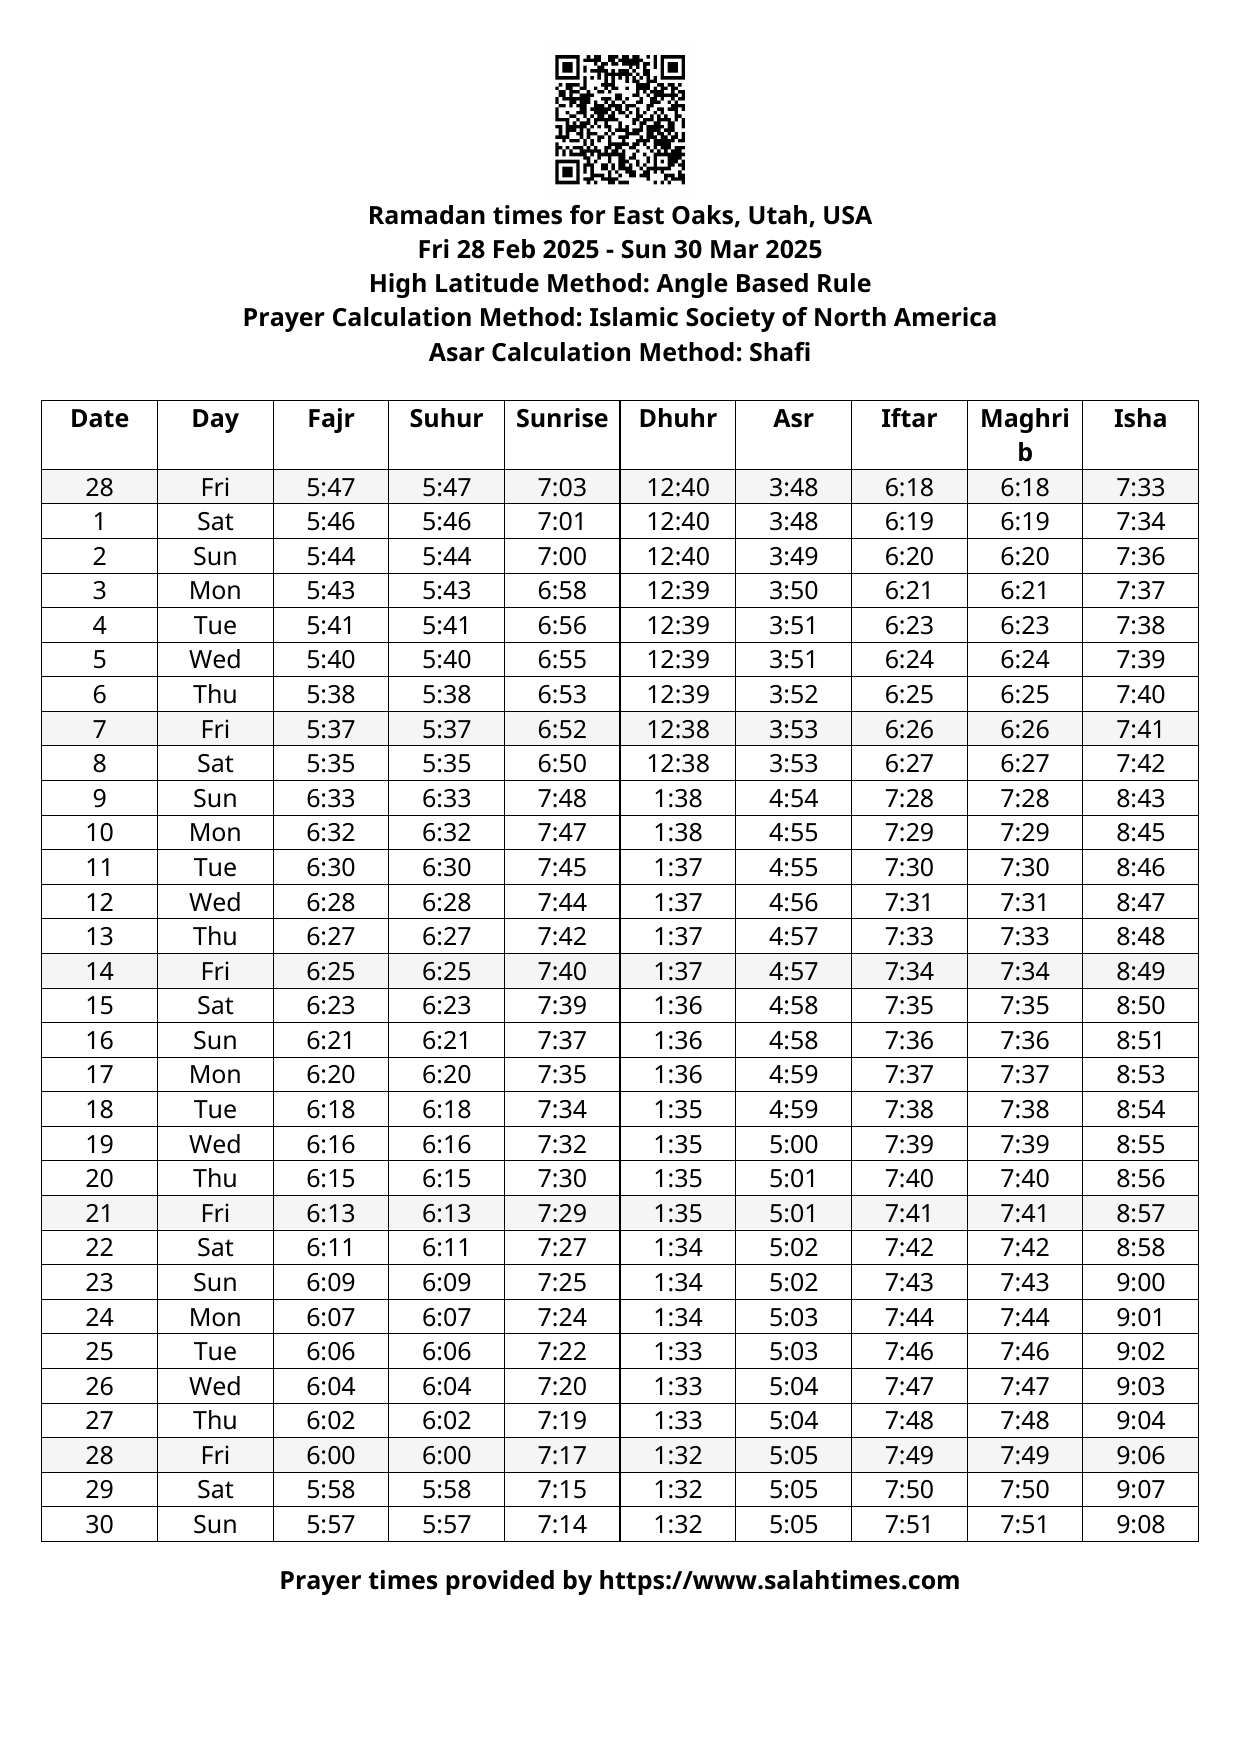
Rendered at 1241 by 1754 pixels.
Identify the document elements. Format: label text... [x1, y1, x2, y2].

table_cell 7:31 [852, 885, 967, 918]
table_cell 7:34 [505, 1092, 619, 1126]
picture [542, 41, 699, 198]
text Fri 28 Feb 2025 - Sun 30 Mar 2025 [42, 232, 1198, 266]
table_cell 5:00 [736, 1127, 851, 1160]
table_cell 7:42 [968, 1231, 1082, 1264]
table_cell 5:35 [274, 746, 388, 780]
table_cell 26 [42, 1369, 157, 1402]
table_cell 7:15 [505, 1473, 619, 1506]
table_cell 7:50 [968, 1473, 1082, 1506]
table_cell 7:38 [852, 1092, 967, 1126]
table_cell 6:06 [389, 1334, 504, 1368]
table_cell 12:38 [621, 746, 735, 780]
table_cell 8 [42, 746, 157, 780]
table_cell 7:29 [968, 816, 1082, 849]
table_cell 6:16 [389, 1127, 504, 1160]
table_cell 6:58 [505, 574, 619, 607]
table_cell 6:27 [389, 919, 504, 953]
table_cell 7:00 [505, 539, 619, 572]
table_cell 6:00 [389, 1438, 504, 1472]
table_cell 4:54 [736, 781, 851, 814]
table_cell 6:24 [852, 643, 967, 676]
table_cell 9:02 [1083, 1334, 1198, 1368]
table_cell 5:41 [389, 608, 504, 642]
table_cell 7:31 [968, 885, 1082, 918]
table_cell 5:05 [736, 1438, 851, 1472]
table_cell Thu [158, 1404, 273, 1437]
table_cell 7:19 [505, 1404, 619, 1437]
table_cell 9:07 [1083, 1473, 1198, 1506]
table_cell 7:42 [1083, 746, 1198, 780]
table_cell 6:20 [968, 539, 1082, 572]
table_cell 6:55 [505, 643, 619, 676]
table_cell 6:52 [505, 712, 619, 745]
table_cell 6:24 [968, 643, 1082, 676]
table_cell 9:00 [1083, 1265, 1198, 1299]
table_cell 6:04 [274, 1369, 388, 1402]
table_cell 7:33 [1083, 470, 1198, 503]
table_cell 7:28 [852, 781, 967, 814]
table_cell 7:43 [852, 1265, 967, 1299]
table_cell 7:48 [968, 1404, 1082, 1437]
table_cell 4:58 [736, 989, 851, 1022]
table_cell Sun [158, 1265, 273, 1299]
table_cell 6:23 [389, 989, 504, 1022]
table_cell 7:33 [968, 919, 1082, 953]
table_cell Wed [158, 643, 273, 676]
table_cell 8:58 [1083, 1231, 1198, 1264]
table_cell Sun [158, 1507, 273, 1541]
table_cell 3:49 [736, 539, 851, 572]
table_cell Sat [158, 1231, 273, 1264]
table_cell 7:30 [505, 1161, 619, 1195]
table_cell 12:38 [621, 712, 735, 745]
table_cell 3:53 [736, 712, 851, 745]
table_cell 6:19 [852, 504, 967, 538]
table_cell Sat [158, 1473, 273, 1506]
table_cell 9:03 [1083, 1369, 1198, 1402]
table_cell Mon [158, 816, 273, 849]
table_cell Tue [158, 1334, 273, 1368]
table_cell 1:32 [621, 1507, 735, 1541]
table_cell 28 [42, 1438, 157, 1472]
table_cell 7:48 [852, 1404, 967, 1437]
table_cell 4:57 [736, 919, 851, 953]
table_cell 7:20 [505, 1369, 619, 1402]
table_cell 7:14 [505, 1507, 619, 1541]
table_cell 5:43 [389, 574, 504, 607]
table_cell 7:41 [852, 1196, 967, 1229]
table_cell 7:01 [505, 504, 619, 538]
table_cell Tue [158, 850, 273, 884]
table_cell 5:37 [389, 712, 504, 745]
table_cell 7:36 [1083, 539, 1198, 572]
table_cell 1:33 [621, 1369, 735, 1402]
table_cell 6:30 [274, 850, 388, 884]
table_cell 1:37 [621, 885, 735, 918]
table_cell 6:11 [389, 1231, 504, 1264]
table_cell 30 [42, 1507, 157, 1541]
table_header Sunrise [505, 401, 619, 469]
table_cell Sun [158, 539, 273, 572]
table_cell 7:49 [968, 1438, 1082, 1472]
table_cell Thu [158, 919, 273, 953]
table_cell Tue [158, 608, 273, 642]
table_cell 7:41 [1083, 712, 1198, 745]
table_cell 6:21 [274, 1023, 388, 1057]
table_cell 7:47 [852, 1369, 967, 1402]
table_cell 3:48 [736, 470, 851, 503]
table_cell 1:35 [621, 1161, 735, 1195]
table_cell 7:37 [852, 1058, 967, 1091]
table_cell 8:46 [1083, 850, 1198, 884]
table_cell Mon [158, 1300, 273, 1333]
table_cell 27 [42, 1404, 157, 1437]
table_cell 1:34 [621, 1231, 735, 1264]
table_cell 7:30 [852, 850, 967, 884]
table_cell 7:45 [505, 850, 619, 884]
table_cell 6:00 [274, 1438, 388, 1472]
table_cell 6:28 [274, 885, 388, 918]
table_cell 15 [42, 989, 157, 1022]
table_cell 6:21 [852, 574, 967, 607]
table_cell 8:48 [1083, 919, 1198, 953]
table_cell 1:36 [621, 1023, 735, 1057]
table_cell 7:46 [852, 1334, 967, 1368]
table_cell 6:09 [389, 1265, 504, 1299]
table_cell 1:37 [621, 954, 735, 987]
table_cell 6:07 [274, 1300, 388, 1333]
table_cell 7:35 [505, 1058, 619, 1091]
table_header Dhuhr [621, 401, 735, 469]
table_cell 1:34 [621, 1300, 735, 1333]
table_cell 7:51 [968, 1507, 1082, 1541]
table_cell 7:42 [505, 919, 619, 953]
table_cell 5:47 [389, 470, 504, 503]
table_cell Sat [158, 504, 273, 538]
table_cell 6:13 [274, 1196, 388, 1229]
table_cell 6:53 [505, 677, 619, 711]
table_cell 6:30 [389, 850, 504, 884]
table_cell 7:40 [505, 954, 619, 987]
table_cell 18 [42, 1092, 157, 1126]
table_cell 6:20 [852, 539, 967, 572]
table_cell 4:55 [736, 816, 851, 849]
table_header Iftar [852, 401, 967, 469]
table_cell Fri [158, 954, 273, 987]
table_cell 7:34 [1083, 504, 1198, 538]
table_cell 5:03 [736, 1334, 851, 1368]
table_cell 9:04 [1083, 1404, 1198, 1437]
table_cell 5:43 [274, 574, 388, 607]
table_header Maghrib [968, 401, 1082, 469]
table_cell 5:38 [389, 677, 504, 711]
table_cell 4:56 [736, 885, 851, 918]
table_cell 6:26 [852, 712, 967, 745]
table_cell 6:27 [852, 746, 967, 780]
table_cell 1:38 [621, 816, 735, 849]
table_cell 13 [42, 919, 157, 953]
table_cell Fri [158, 1196, 273, 1229]
table_cell 7:38 [968, 1092, 1082, 1126]
table_cell 8:55 [1083, 1127, 1198, 1160]
table_cell 5:40 [274, 643, 388, 676]
table_cell 7:43 [968, 1265, 1082, 1299]
table_cell 6:21 [968, 574, 1082, 607]
table_cell 7:39 [968, 1127, 1082, 1160]
table_cell 7 [42, 712, 157, 745]
table_header Day [158, 401, 273, 469]
table_cell 29 [42, 1473, 157, 1506]
table_cell 6:18 [968, 470, 1082, 503]
table_cell 1:35 [621, 1196, 735, 1229]
table_cell Fri [158, 1438, 273, 1472]
table_cell 6:21 [389, 1023, 504, 1057]
table_cell 12:40 [621, 504, 735, 538]
table_cell 7:40 [968, 1161, 1082, 1195]
table_cell 7:46 [968, 1334, 1082, 1368]
table_cell 1:32 [621, 1473, 735, 1506]
table_cell 5:01 [736, 1161, 851, 1195]
table_cell 6:15 [274, 1161, 388, 1195]
table_cell 7:27 [505, 1231, 619, 1264]
table_cell 7:39 [852, 1127, 967, 1160]
table_cell 5:35 [389, 746, 504, 780]
table_cell 7:40 [852, 1161, 967, 1195]
table_cell 7:36 [852, 1023, 967, 1057]
table_cell 5:05 [736, 1473, 851, 1506]
table_header Fajr [274, 401, 388, 469]
table_cell 12:39 [621, 643, 735, 676]
table_cell 5:02 [736, 1231, 851, 1264]
table_cell 12:39 [621, 677, 735, 711]
table_cell 6:06 [274, 1334, 388, 1368]
table_cell 6:18 [274, 1092, 388, 1126]
table_cell Wed [158, 1127, 273, 1160]
table_cell 6:11 [274, 1231, 388, 1264]
table_cell 7:29 [505, 1196, 619, 1229]
table_cell 7:44 [968, 1300, 1082, 1333]
table_cell 7:47 [505, 816, 619, 849]
table_cell 8:51 [1083, 1023, 1198, 1057]
table_cell 6:07 [389, 1300, 504, 1333]
table_cell 7:34 [968, 954, 1082, 987]
table_cell 7:39 [505, 989, 619, 1022]
table_cell 1:32 [621, 1438, 735, 1472]
table_cell 1:35 [621, 1092, 735, 1126]
table_cell 7:17 [505, 1438, 619, 1472]
table_cell 11 [42, 850, 157, 884]
table_cell 5:58 [389, 1473, 504, 1506]
table_cell 7:49 [852, 1438, 967, 1472]
table_cell 6:33 [274, 781, 388, 814]
table_cell 7:34 [852, 954, 967, 987]
table_cell 24 [42, 1300, 157, 1333]
table_cell 2 [42, 539, 157, 572]
table_cell 6:13 [389, 1196, 504, 1229]
table_cell 1:36 [621, 989, 735, 1022]
table_cell Fri [158, 712, 273, 745]
table_cell 8:54 [1083, 1092, 1198, 1126]
table_cell 1:38 [621, 781, 735, 814]
table_cell 7:35 [852, 989, 967, 1022]
table_cell 5:41 [274, 608, 388, 642]
table_cell 6:27 [274, 919, 388, 953]
table_cell 5:03 [736, 1300, 851, 1333]
table_cell 22 [42, 1231, 157, 1264]
table_cell 7:35 [968, 989, 1082, 1022]
table_cell 25 [42, 1334, 157, 1368]
table_cell 6:32 [389, 816, 504, 849]
table_cell 5:58 [274, 1473, 388, 1506]
table_cell 10 [42, 816, 157, 849]
table_cell 6:18 [852, 470, 967, 503]
table_cell 8:57 [1083, 1196, 1198, 1229]
table_cell 5:57 [274, 1507, 388, 1541]
text Asar Calculation Method: Shafi [42, 334, 1198, 368]
table_cell 4 [42, 608, 157, 642]
table_cell 1:34 [621, 1265, 735, 1299]
table_cell 5:04 [736, 1404, 851, 1437]
table_cell 4:59 [736, 1058, 851, 1091]
table_cell 20 [42, 1161, 157, 1195]
table_cell 7:44 [505, 885, 619, 918]
table_cell 12:40 [621, 470, 735, 503]
table_cell 8:53 [1083, 1058, 1198, 1091]
table_cell Sun [158, 781, 273, 814]
table_cell 7:37 [1083, 574, 1198, 607]
table_cell 1:33 [621, 1334, 735, 1368]
table_cell Fri [158, 470, 273, 503]
table_cell 12:39 [621, 608, 735, 642]
table_cell 7:28 [968, 781, 1082, 814]
table_cell 1:37 [621, 919, 735, 953]
table_cell 6:23 [852, 608, 967, 642]
table_cell 6:28 [389, 885, 504, 918]
table_cell 8:49 [1083, 954, 1198, 987]
table_cell Thu [158, 1161, 273, 1195]
table_cell 7:29 [852, 816, 967, 849]
table_cell 6:56 [505, 608, 619, 642]
table_cell 6 [42, 677, 157, 711]
table_cell 5 [42, 643, 157, 676]
table_cell 7:48 [505, 781, 619, 814]
table_cell 6:19 [968, 504, 1082, 538]
table_cell 16 [42, 1023, 157, 1057]
table_cell 7:40 [1083, 677, 1198, 711]
table_cell 8:43 [1083, 781, 1198, 814]
table_cell 12:39 [621, 574, 735, 607]
table_cell Mon [158, 1058, 273, 1091]
table_cell 6:18 [389, 1092, 504, 1126]
table_cell 6:25 [274, 954, 388, 987]
table_cell 8:50 [1083, 989, 1198, 1022]
table_cell 5:46 [389, 504, 504, 538]
table_cell 8:45 [1083, 816, 1198, 849]
table_cell Sat [158, 989, 273, 1022]
table_cell 6:27 [968, 746, 1082, 780]
table_cell 5:44 [274, 539, 388, 572]
table_cell 6:15 [389, 1161, 504, 1195]
table_cell 6:25 [389, 954, 504, 987]
table_cell 7:25 [505, 1265, 619, 1299]
table_cell 5:38 [274, 677, 388, 711]
table_cell Tue [158, 1092, 273, 1126]
table_cell 1:37 [621, 850, 735, 884]
table_cell 7:37 [505, 1023, 619, 1057]
text Prayer times provided by https://www.salahtimes.com [42, 1563, 1198, 1597]
table_cell 4:55 [736, 850, 851, 884]
table_cell 5:04 [736, 1369, 851, 1402]
table_cell 1 [42, 504, 157, 538]
table_cell 3:52 [736, 677, 851, 711]
text High Latitude Method: Angle Based Rule [42, 266, 1198, 300]
table_cell 7:37 [968, 1058, 1082, 1091]
table_cell Mon [158, 574, 273, 607]
table_cell 6:20 [274, 1058, 388, 1091]
table_cell 5:02 [736, 1265, 851, 1299]
table_header Date [42, 401, 157, 469]
table_cell 4:59 [736, 1092, 851, 1126]
table_cell 1:35 [621, 1127, 735, 1160]
table_cell 6:02 [389, 1404, 504, 1437]
table_cell 7:50 [852, 1473, 967, 1506]
table_cell 7:36 [968, 1023, 1082, 1057]
table_cell 19 [42, 1127, 157, 1160]
table_cell 7:39 [1083, 643, 1198, 676]
table_header Suhur [389, 401, 504, 469]
table_cell 7:33 [852, 919, 967, 953]
table_cell 7:51 [852, 1507, 967, 1541]
table_cell 5:05 [736, 1507, 851, 1541]
table_cell 5:01 [736, 1196, 851, 1229]
table_cell 28 [42, 470, 157, 503]
table_cell 5:46 [274, 504, 388, 538]
table_cell 6:33 [389, 781, 504, 814]
table_cell 7:42 [852, 1231, 967, 1264]
table_cell 6:26 [968, 712, 1082, 745]
table_cell 6:20 [389, 1058, 504, 1091]
table_cell 6:04 [389, 1369, 504, 1402]
table_cell 5:57 [389, 1507, 504, 1541]
table_cell 3:50 [736, 574, 851, 607]
table_header Asr [736, 401, 851, 469]
table_cell 5:44 [389, 539, 504, 572]
table_cell 6:09 [274, 1265, 388, 1299]
table_cell 14 [42, 954, 157, 987]
table_cell 9:06 [1083, 1438, 1198, 1472]
table_cell 5:47 [274, 470, 388, 503]
table_cell 6:25 [968, 677, 1082, 711]
table_cell Sat [158, 746, 273, 780]
table_cell 6:25 [852, 677, 967, 711]
table_cell 1:33 [621, 1404, 735, 1437]
table_cell 8:47 [1083, 885, 1198, 918]
table_cell Wed [158, 885, 273, 918]
table_cell Thu [158, 677, 273, 711]
table_cell 21 [42, 1196, 157, 1229]
text Prayer Calculation Method: Islamic Society of North America [42, 300, 1198, 334]
table_cell 7:03 [505, 470, 619, 503]
table_cell 1:36 [621, 1058, 735, 1091]
table_cell 7:32 [505, 1127, 619, 1160]
table_cell 12:40 [621, 539, 735, 572]
table_cell 3 [42, 574, 157, 607]
table_cell 4:57 [736, 954, 851, 987]
table_cell 4:58 [736, 1023, 851, 1057]
table_cell 6:50 [505, 746, 619, 780]
table_cell 7:24 [505, 1300, 619, 1333]
table_cell 8:56 [1083, 1161, 1198, 1195]
table_cell 9 [42, 781, 157, 814]
table_header Isha [1083, 401, 1198, 469]
table_cell 7:44 [852, 1300, 967, 1333]
table_cell Wed [158, 1369, 273, 1402]
table_cell 6:02 [274, 1404, 388, 1437]
table_cell 6:23 [274, 989, 388, 1022]
text Ramadan times for East Oaks, Utah, USA [42, 198, 1198, 232]
table_cell 7:38 [1083, 608, 1198, 642]
table_cell 7:30 [968, 850, 1082, 884]
table_cell 3:51 [736, 608, 851, 642]
table_cell 3:53 [736, 746, 851, 780]
table_cell 12 [42, 885, 157, 918]
table_cell 6:32 [274, 816, 388, 849]
table_cell 5:37 [274, 712, 388, 745]
table_cell 5:40 [389, 643, 504, 676]
table_cell 6:23 [968, 608, 1082, 642]
table_cell 3:51 [736, 643, 851, 676]
table_cell 9:01 [1083, 1300, 1198, 1333]
table_cell 7:41 [968, 1196, 1082, 1229]
table_cell 7:47 [968, 1369, 1082, 1402]
table_cell 3:48 [736, 504, 851, 538]
table_cell Sun [158, 1023, 273, 1057]
table_cell 6:16 [274, 1127, 388, 1160]
table_cell 17 [42, 1058, 157, 1091]
table_cell 7:22 [505, 1334, 619, 1368]
table_cell 9:08 [1083, 1507, 1198, 1541]
table_cell 23 [42, 1265, 157, 1299]
